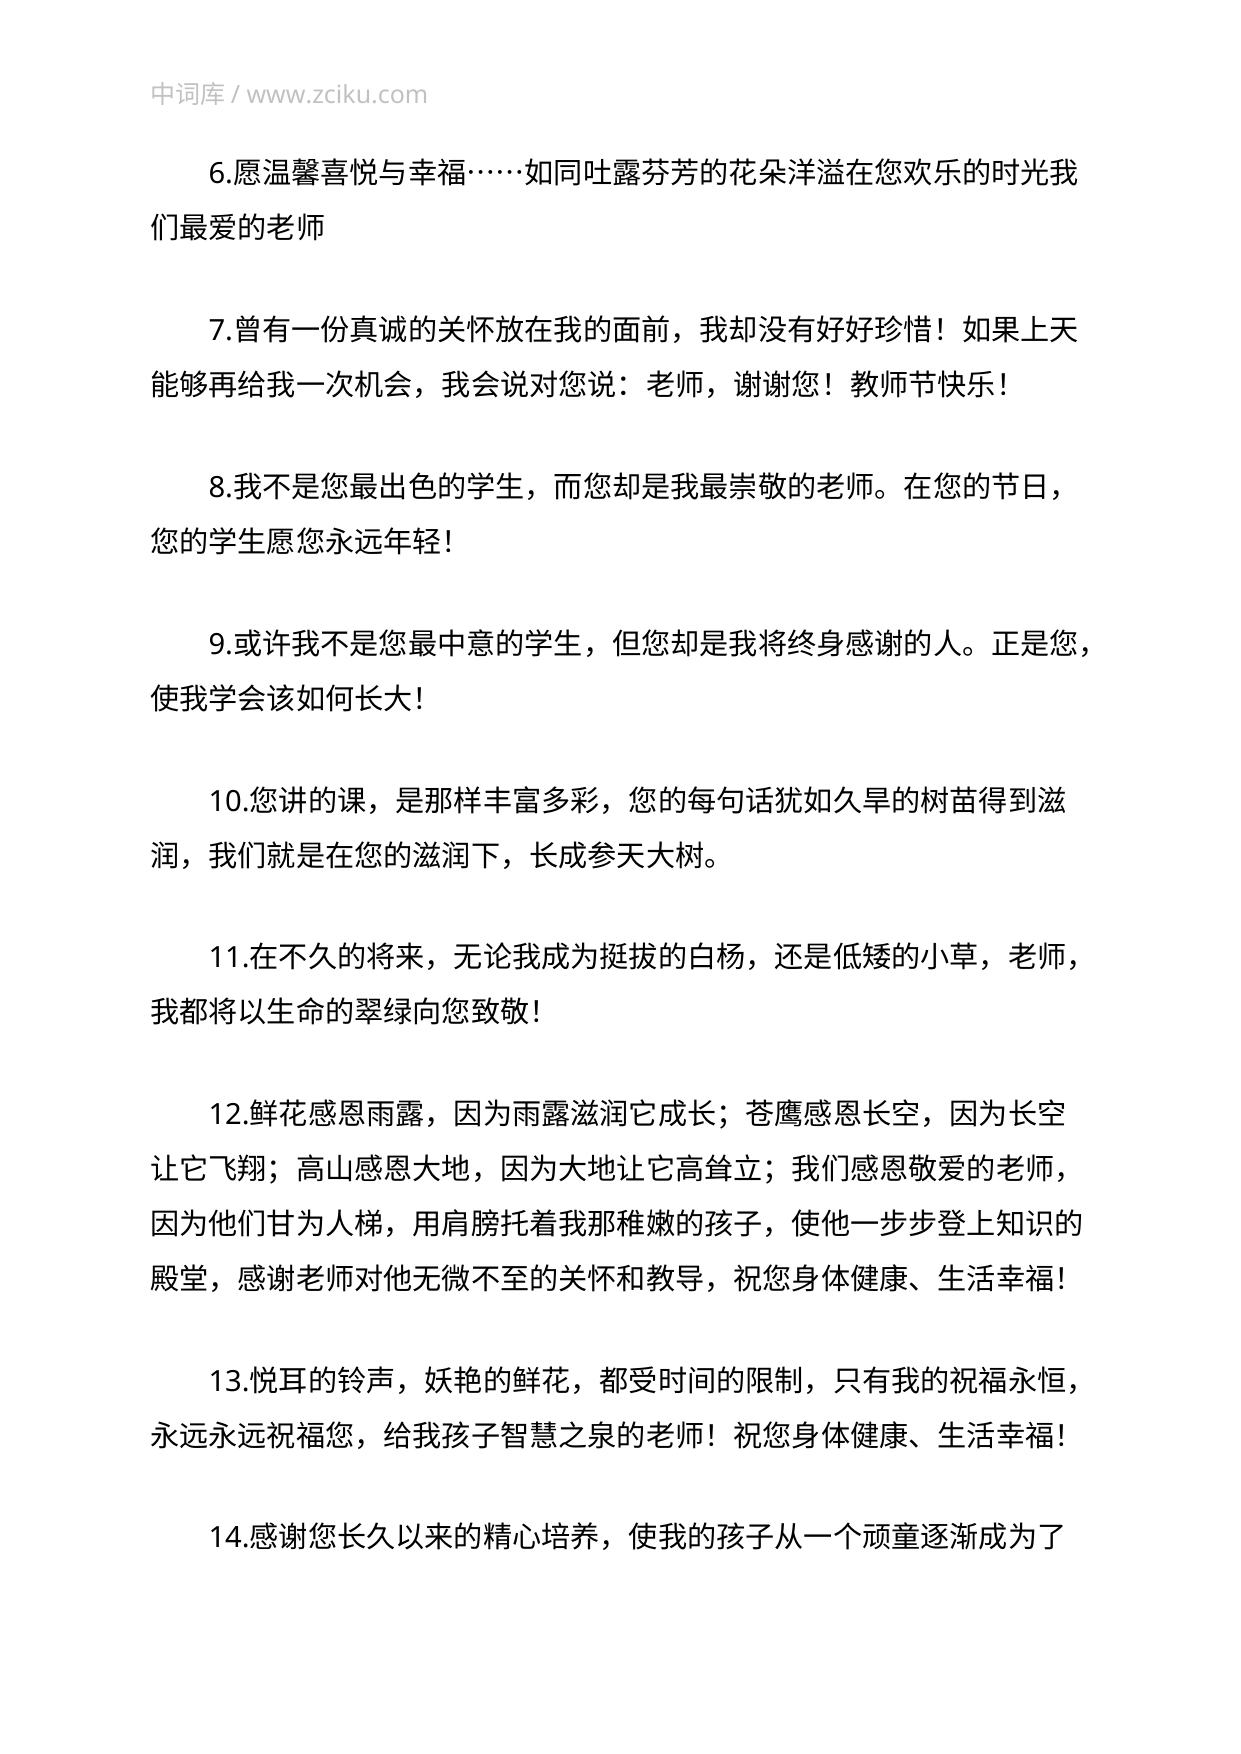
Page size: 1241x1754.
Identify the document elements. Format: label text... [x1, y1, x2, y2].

text 8.我不是您最出色的学生，而您却是我最崇敬的老师。在您的节日，您的学生愿您永远年轻！ [150, 463, 1090, 561]
text 9.或许我不是您最中意的学生，但您却是我将终身感谢的人。正是您，使我学会该如何长大！ [150, 620, 1090, 718]
text 7.曾有一份真诚的关怀放在我的面前，我却没有好好珍惜！如果上天能够再给我一次机会，我会说对您说：老师，谢谢您！教师节快乐！ [150, 307, 1090, 404]
text 12.鲜花感恩雨露，因为雨露滋润它成长；苍鹰感恩长空，因为长空让它飞翔；高山感恩大地，因为大地让它高耸立；我们感恩敬爱的老师，因为他们甘为人梯，用肩膀托着我那稚嫩的孩子，使他一步步登上知识的殿堂，感谢老师对他无微不至的关怀和教导，祝您身体健康、生活幸福！ [150, 1091, 1090, 1298]
text 6.愿温馨喜悦与幸福……如同吐露芬芳的花朵洋溢在您欢乐的时光我们最爱的老师 [150, 150, 1090, 247]
text 13.悦耳的铃声，妖艳的鲜花，都受时间的限制，只有我的祝福永恒，永远永远祝福您，给我孩子智慧之泉的老师！祝您身体健康、生活幸福！ [150, 1357, 1090, 1454]
text 11.在不久的将来，无论我成为挺拔的白杨，还是低矮的小草，老师，我都将以生命的翠绿向您致敬！ [150, 934, 1090, 1031]
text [150, 1514, 1090, 1556]
text 10.您讲的课，是那样丰富多彩，您的每句话犹如久旱的树苗得到滋润，我们就是在您的滋润下，长成参天大树。 [150, 777, 1090, 874]
